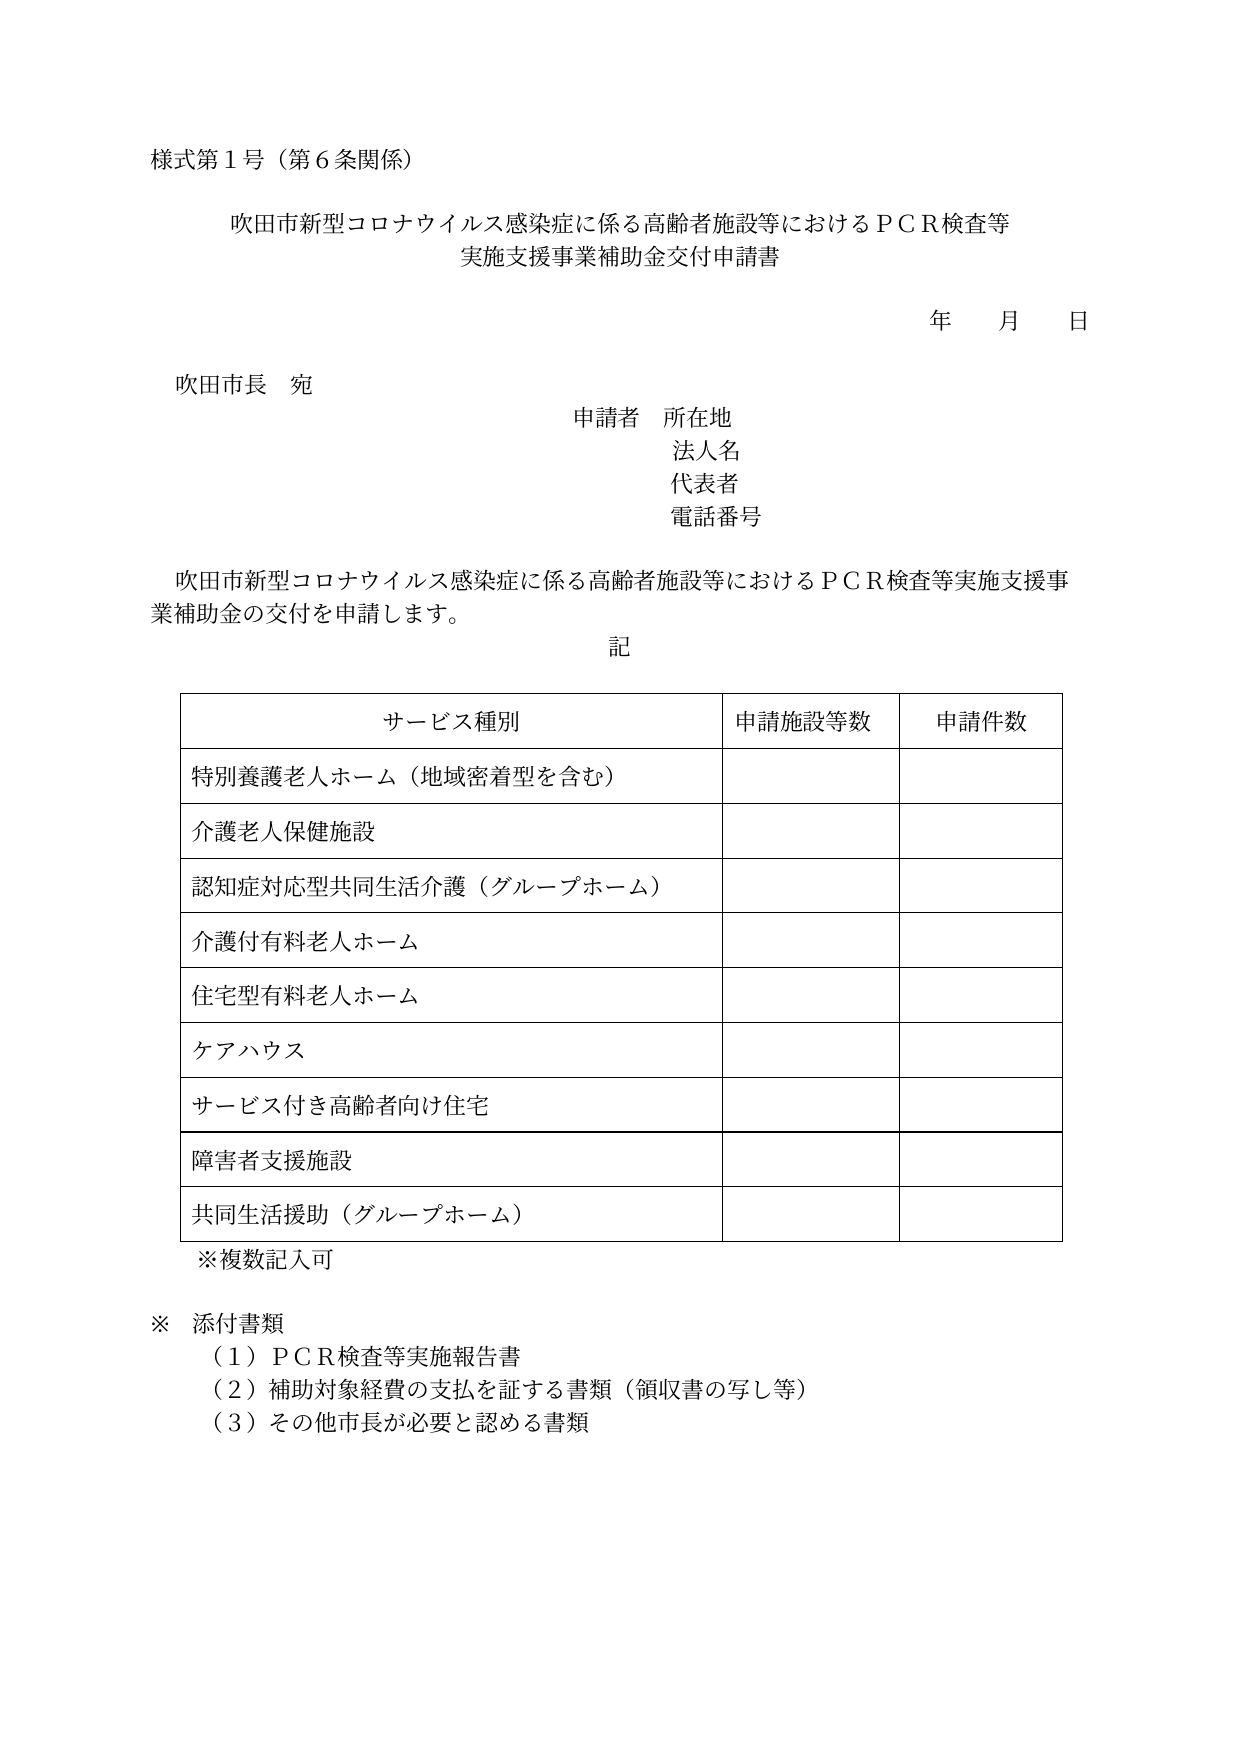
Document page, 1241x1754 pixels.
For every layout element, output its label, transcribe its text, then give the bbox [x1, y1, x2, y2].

table_cell [723, 913, 899, 967]
table_cell [723, 859, 899, 912]
table_cell [900, 968, 1062, 1022]
text 電話番号 [583, 499, 1089, 532]
text （２）補助対象経費の支払を証する書類（領収書の写し等） [151, 1372, 1089, 1405]
text 法人名 [151, 433, 1089, 466]
table_cell [723, 1023, 899, 1077]
table_cell 認知症対応型共同生活介護（グループホーム） [181, 859, 722, 912]
table_cell [723, 749, 899, 803]
table_cell [723, 968, 899, 1022]
text 吹田市新型コロナウイルス感染症に係る高齢者施設等におけるＰＣＲ検査等実施支援事業補助金の交付を申請します。 [151, 563, 1089, 629]
table_cell [900, 1023, 1062, 1077]
table_cell [900, 1187, 1062, 1241]
table_cell [723, 804, 899, 857]
text 記 [151, 629, 1089, 662]
text ※ 添付書類 [151, 1306, 1089, 1339]
text 代表者 [583, 466, 1089, 499]
text 様式第１号（第６条関係） [151, 142, 1089, 175]
text 申請者 所在地 [151, 400, 1089, 433]
text ※複数記入可 [151, 1242, 1089, 1275]
table_header サービス種別 [181, 694, 722, 748]
table_cell 障害者支援施設 [181, 1133, 722, 1186]
table_cell [900, 1133, 1062, 1186]
text 吹田市新型コロナウイルス感染症に係る高齢者施設等におけるＰＣＲ検査等 [151, 206, 1089, 239]
table_cell [723, 1078, 899, 1131]
text 年 月 日 [151, 303, 1089, 336]
table_header 申請件数 [900, 694, 1062, 748]
table_cell [723, 1187, 899, 1241]
table_header 申請施設等数 [723, 694, 899, 748]
table_cell 介護付有料老人ホーム [181, 913, 722, 967]
table_cell [723, 1133, 899, 1186]
table_cell [900, 1078, 1062, 1131]
table_cell 介護老人保健施設 [181, 804, 722, 857]
text （３）その他市長が必要と認める書類 [151, 1405, 1089, 1438]
text 吹田市長 宛 [151, 367, 1089, 400]
text 実施支援事業補助金交付申請書 [151, 239, 1089, 272]
table_cell [900, 749, 1062, 803]
table_cell [900, 804, 1062, 857]
table_cell [900, 913, 1062, 967]
table_cell ケアハウス [181, 1023, 722, 1077]
text （１）ＰＣＲ検査等実施報告書 [151, 1339, 1089, 1372]
table_cell [900, 859, 1062, 912]
table_cell 特別養護老人ホーム（地域密着型を含む） [181, 749, 722, 803]
table_cell サービス付き高齢者向け住宅 [181, 1078, 722, 1131]
table_cell 住宅型有料老人ホーム [181, 968, 722, 1022]
table_cell 共同生活援助（グループホーム） [181, 1187, 722, 1241]
